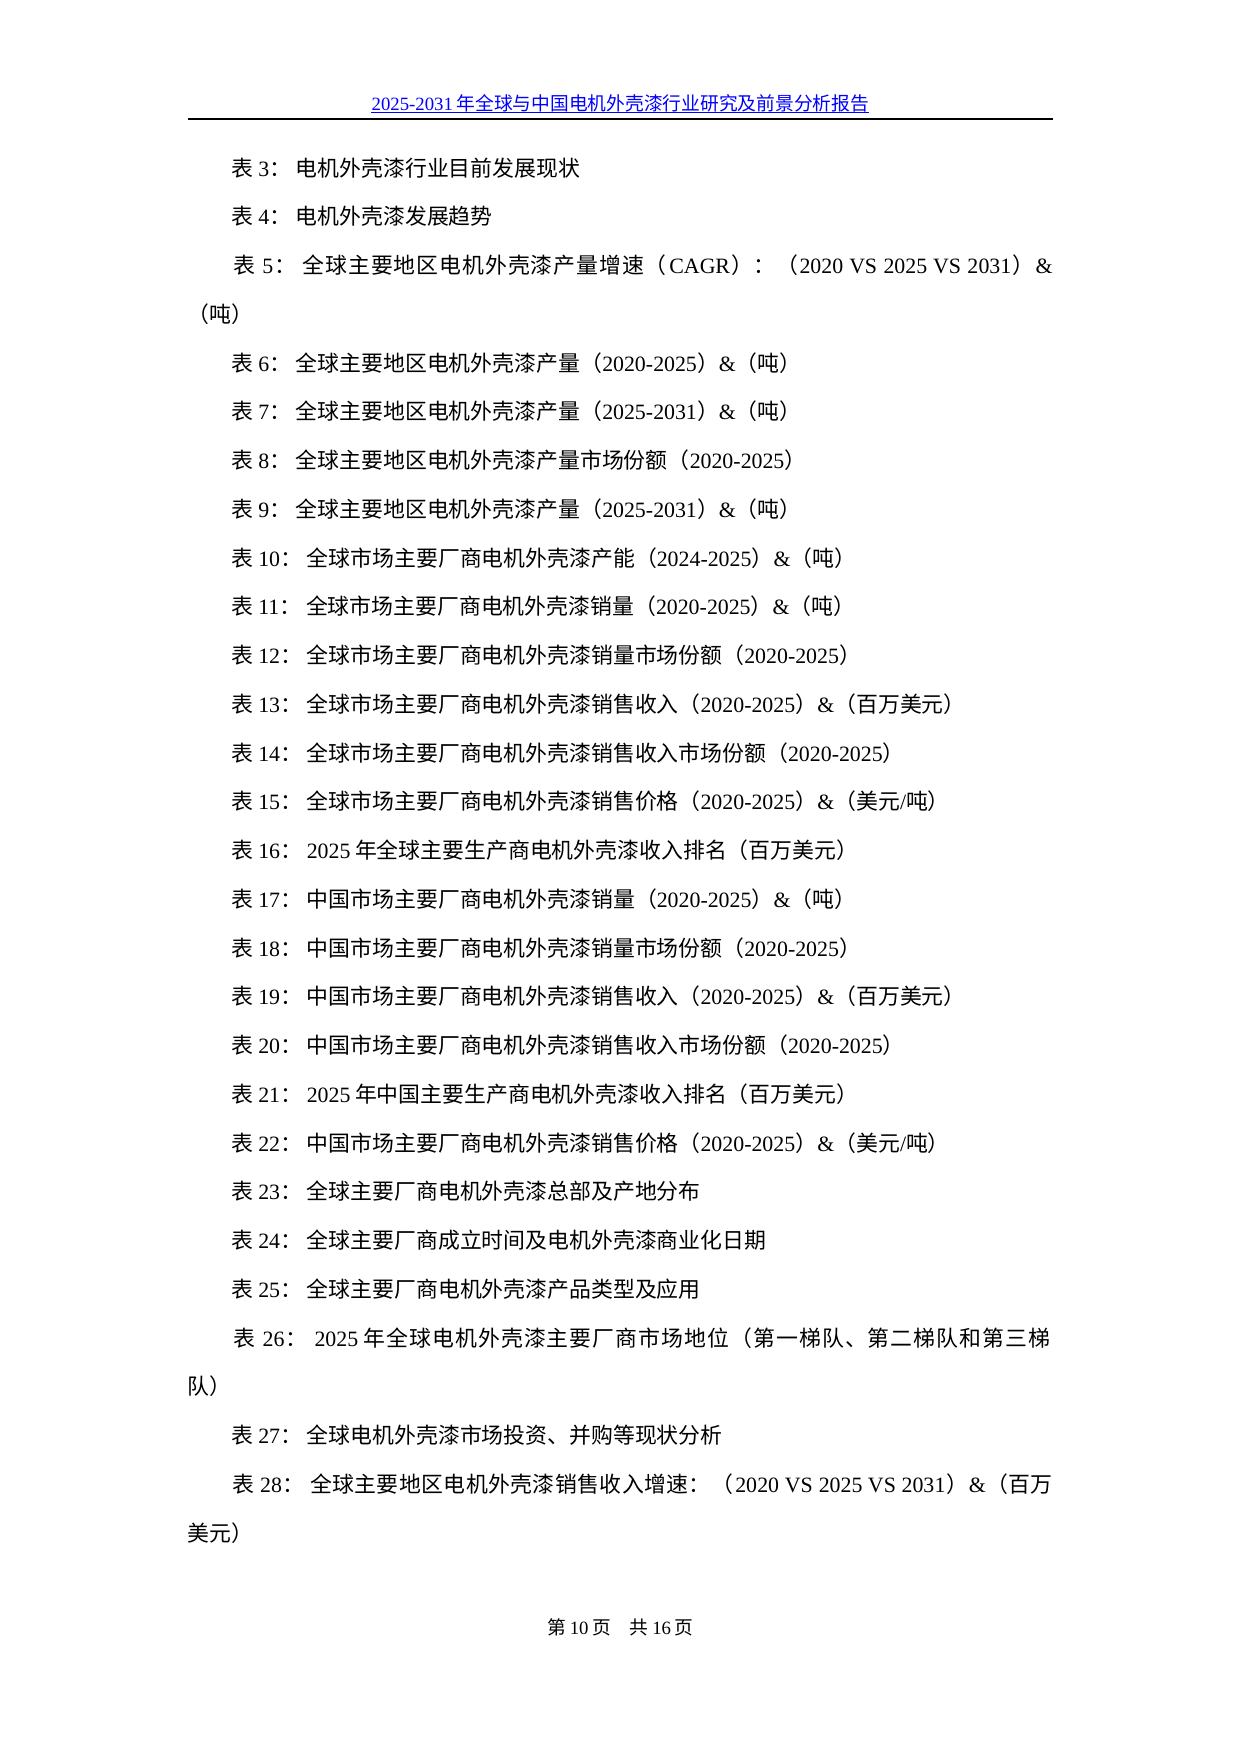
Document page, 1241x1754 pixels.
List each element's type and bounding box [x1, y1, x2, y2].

text [187, 150, 1053, 1548]
